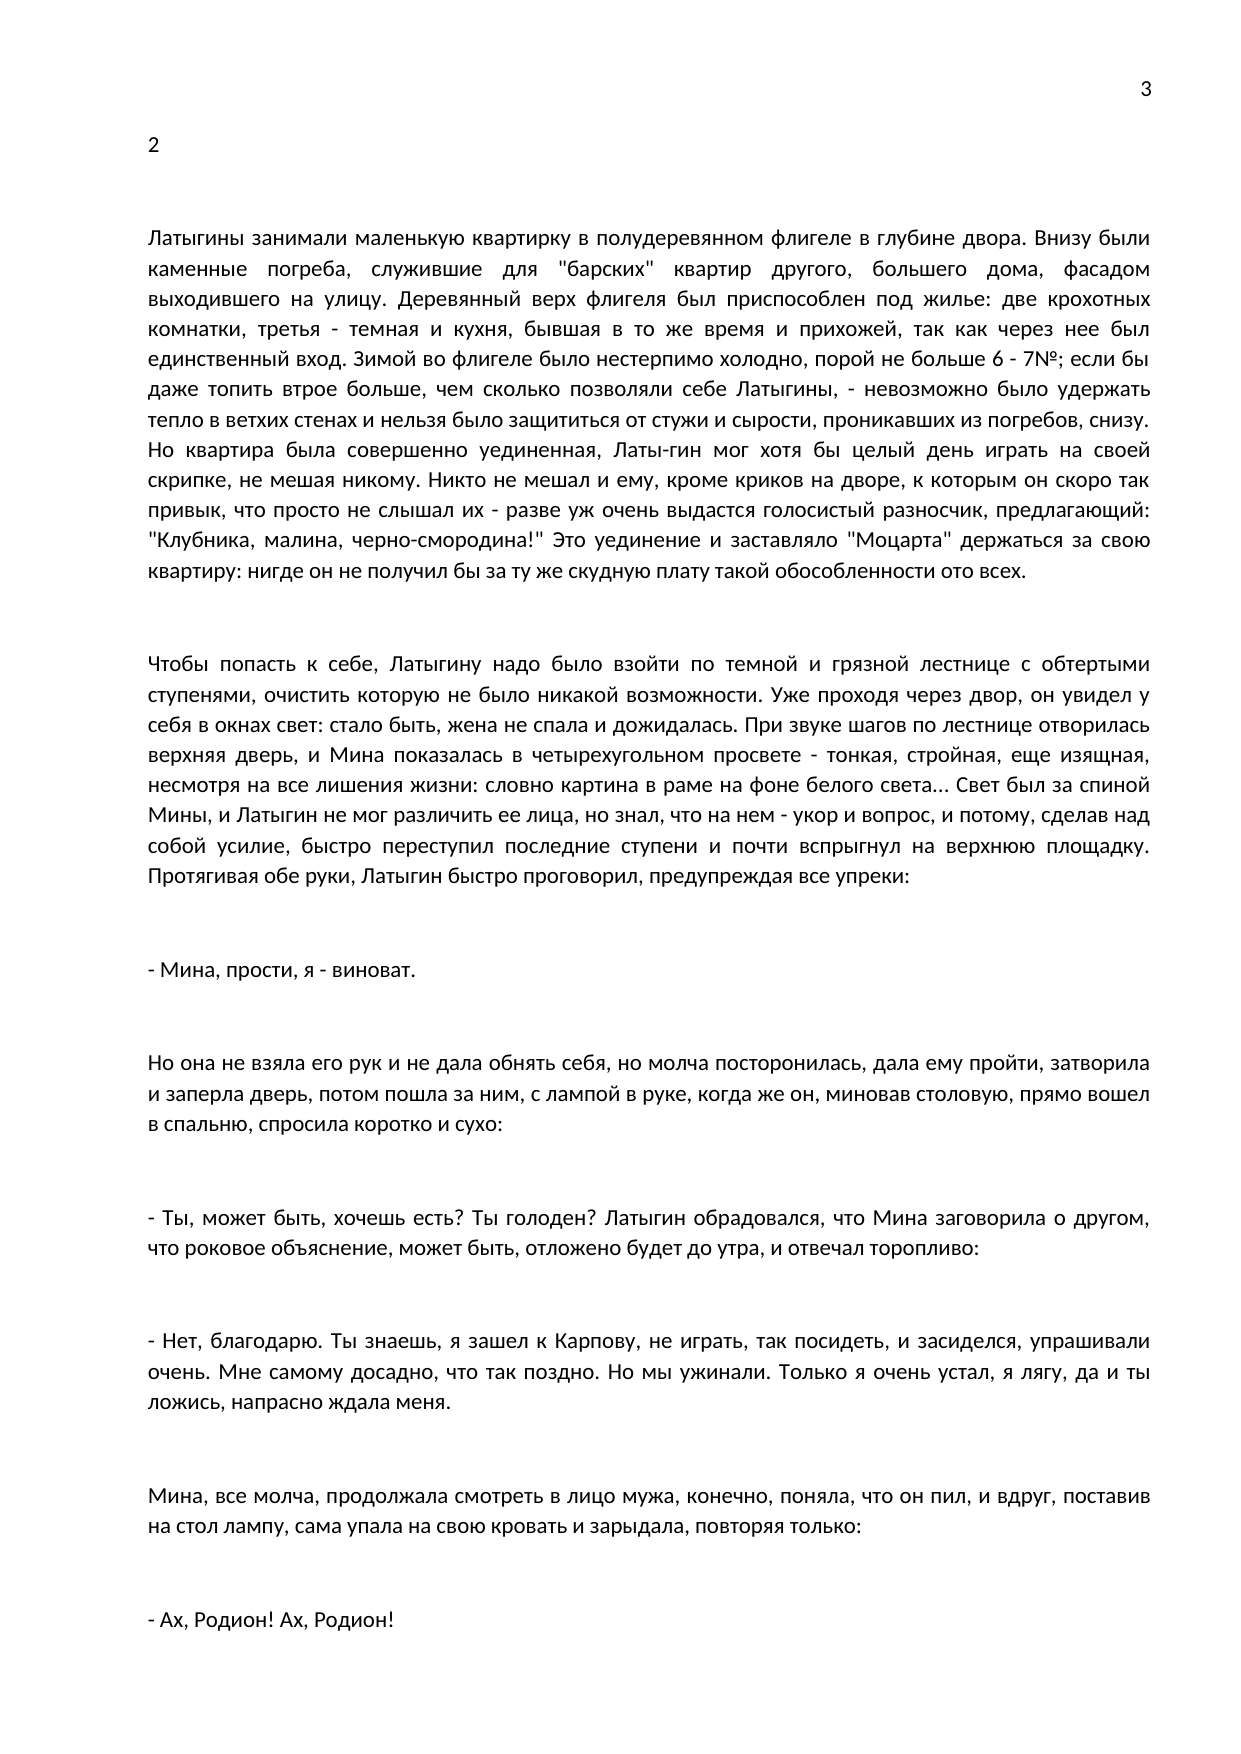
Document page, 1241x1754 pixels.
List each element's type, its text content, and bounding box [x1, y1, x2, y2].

text - Нет, благодарю. Ты знаешь, я зашел к Карпову, не играть, так посидеть, и засиделся, упрашивали очень. Мне самому досадно, что так поздно. Но мы ужинали. Только я очень устал, я лягу, да и ты ложись, напрасно ждала меня. [148, 1327, 1152, 1415]
text - Ты, может быть, хочешь есть? Ты голоден? Латыгин обрадовался, что Мина заговорила о другом, что роковое объяснение, может быть, отложено будет до утра, и отвечал торопливо: [148, 1203, 1152, 1261]
text Но она не взяла его рук и не дала обнять себя, но молча посторонилась, дала ему пройти, затворила и заперла дверь, потом пошла за ним, с лампой в руке, когда же он, миновав столовую, прямо вошел в спальню, спросила коротко и сухо: [148, 1048, 1152, 1137]
text 2 [148, 130, 1152, 158]
text - Мина, прости, я - виноват. [148, 955, 1152, 983]
text - Ах, Родион! Ах, Родион! [148, 1605, 1152, 1633]
text Латыгины занимали маленькую квартирку в полудеревянном флигеле в глубине двора. Внизу были каменные погреба, служившие для "барских" квартир другого, большего дома, фасадом выходившего на улицу. Деревянный верх флигеля был приспособлен под жилье: две крохотных комнатки, третья - темная и кухня, бывшая в то же время и прихожей, так как через нее был единственный вход. Зимой во флигеле было нестерпимо холодно, порой не больше 6 - 7№; если бы даже топить втрое больше, чем сколько позволяли себе Латыгины, - невозможно было удержать тепло в ветхих стенах и нельзя было защититься от стужи и сырости, проникавших из погребов, снизу. Но квартира была совершенно уединенная, Латы-гин мог хотя бы целый день играть на своей скрипке, не мешая никому. Никто не мешал и ему, кроме криков на дворе, к которым он скоро так привык, что просто не слышал их - разве уж очень выдастся голосистый разносчик, предлагающий: "Клубника, малина, черно-смородина!" Это уединение и заставляло "Моцарта" держаться за свою квартиру: нигде он не получил бы за ту же скудную плату такой обособленности ото всех. [148, 223, 1152, 584]
text Мина, все молча, продолжала смотреть в лицо мужа, конечно, поняла, что он пил, и вдруг, поставив на стол лампу, сама упала на свою кровать и зарыдала, повторяя только: [148, 1481, 1152, 1539]
text Чтобы попасть к себе, Латыгину надо было взойти по темной и грязной лестнице с обтертыми ступенями, очистить которую не было никакой возможности. Уже проходя через двор, он увидел у себя в окнах свет: стало быть, жена не спала и дожидалась. При звуке шагов по лестнице отворилась верхняя дверь, и Мина показалась в четырехугольном просвете - тонкая, стройная, еще изящная, несмотря на все лишения жизни: словно картина в раме на фоне белого света... Свет был за спиной Мины, и Латыгин не мог различить ее лица, но знал, что на нем - укор и вопрос, и потому, сделав над собой усилие, быстро переступил последние ступени и почти вспрыгнул на верхнюю площадку. Протягивая обе руки, Латыгин быстро проговорил, предупреждая все упреки: [148, 649, 1152, 889]
